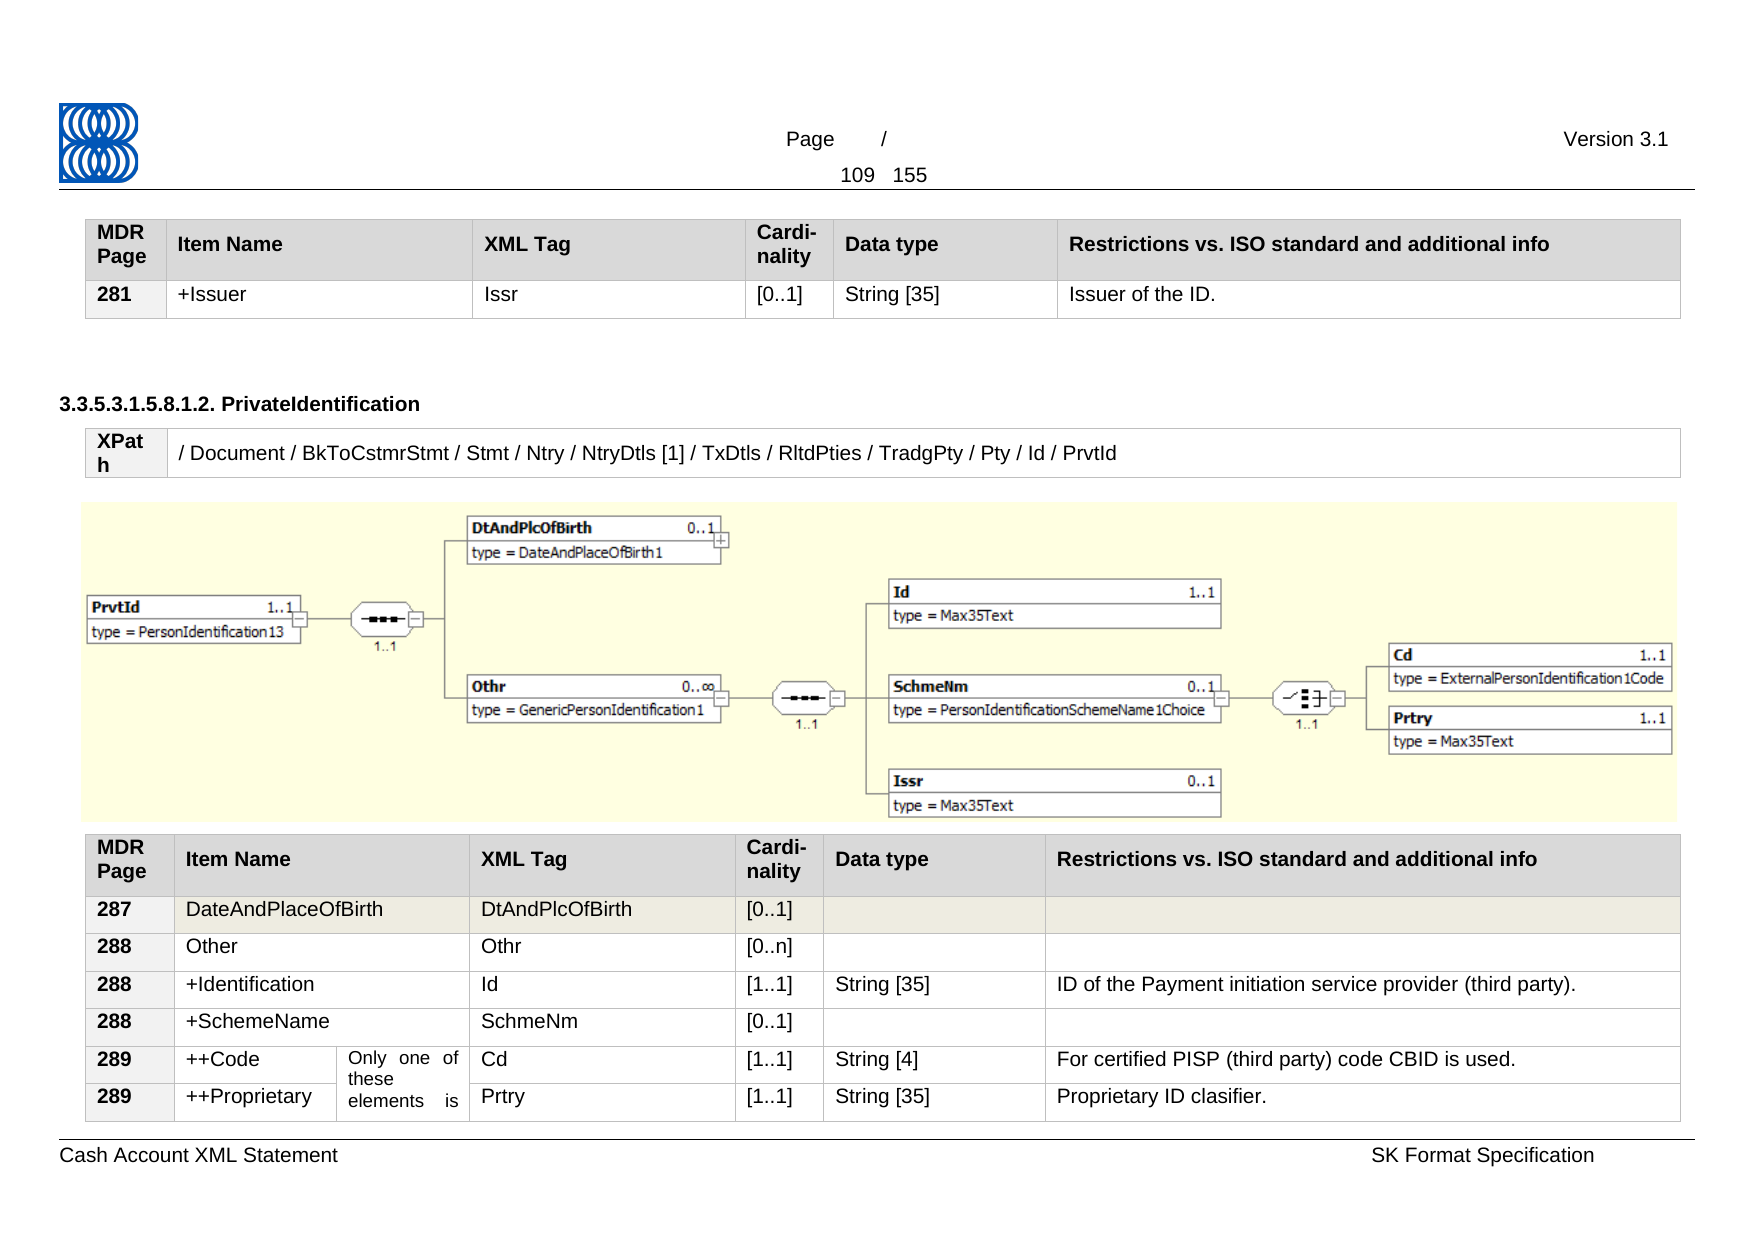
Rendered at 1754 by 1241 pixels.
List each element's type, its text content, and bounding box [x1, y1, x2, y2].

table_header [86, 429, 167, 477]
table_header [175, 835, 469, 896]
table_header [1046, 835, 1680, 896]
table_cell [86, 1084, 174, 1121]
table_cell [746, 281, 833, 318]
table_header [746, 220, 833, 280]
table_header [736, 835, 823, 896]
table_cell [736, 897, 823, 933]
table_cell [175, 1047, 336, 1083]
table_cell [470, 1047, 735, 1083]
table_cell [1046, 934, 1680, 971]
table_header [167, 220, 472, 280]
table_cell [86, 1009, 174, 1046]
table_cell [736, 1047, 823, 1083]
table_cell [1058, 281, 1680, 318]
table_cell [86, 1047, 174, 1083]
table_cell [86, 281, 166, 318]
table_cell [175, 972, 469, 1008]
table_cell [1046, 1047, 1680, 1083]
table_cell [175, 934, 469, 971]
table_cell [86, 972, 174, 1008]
picture [81, 502, 1678, 822]
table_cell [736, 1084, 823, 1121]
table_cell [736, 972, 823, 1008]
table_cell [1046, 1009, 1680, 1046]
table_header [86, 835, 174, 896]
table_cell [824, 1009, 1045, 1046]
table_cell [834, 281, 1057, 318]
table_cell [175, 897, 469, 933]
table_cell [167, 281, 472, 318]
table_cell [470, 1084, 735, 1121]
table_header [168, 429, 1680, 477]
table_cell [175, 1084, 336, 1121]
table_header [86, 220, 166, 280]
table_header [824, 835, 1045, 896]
subtitle PrivateIdentification [59, 392, 1695, 416]
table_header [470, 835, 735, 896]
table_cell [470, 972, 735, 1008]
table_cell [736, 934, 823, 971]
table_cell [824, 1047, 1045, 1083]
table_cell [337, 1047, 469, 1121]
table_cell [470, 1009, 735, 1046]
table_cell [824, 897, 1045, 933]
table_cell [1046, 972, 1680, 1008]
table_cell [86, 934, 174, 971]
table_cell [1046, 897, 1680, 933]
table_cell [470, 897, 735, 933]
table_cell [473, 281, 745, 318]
picture [59, 103, 139, 183]
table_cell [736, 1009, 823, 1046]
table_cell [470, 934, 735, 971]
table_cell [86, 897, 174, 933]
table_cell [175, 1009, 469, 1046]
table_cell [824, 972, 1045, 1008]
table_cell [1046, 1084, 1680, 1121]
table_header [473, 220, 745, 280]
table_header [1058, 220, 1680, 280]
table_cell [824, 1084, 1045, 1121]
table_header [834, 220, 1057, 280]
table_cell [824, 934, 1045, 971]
